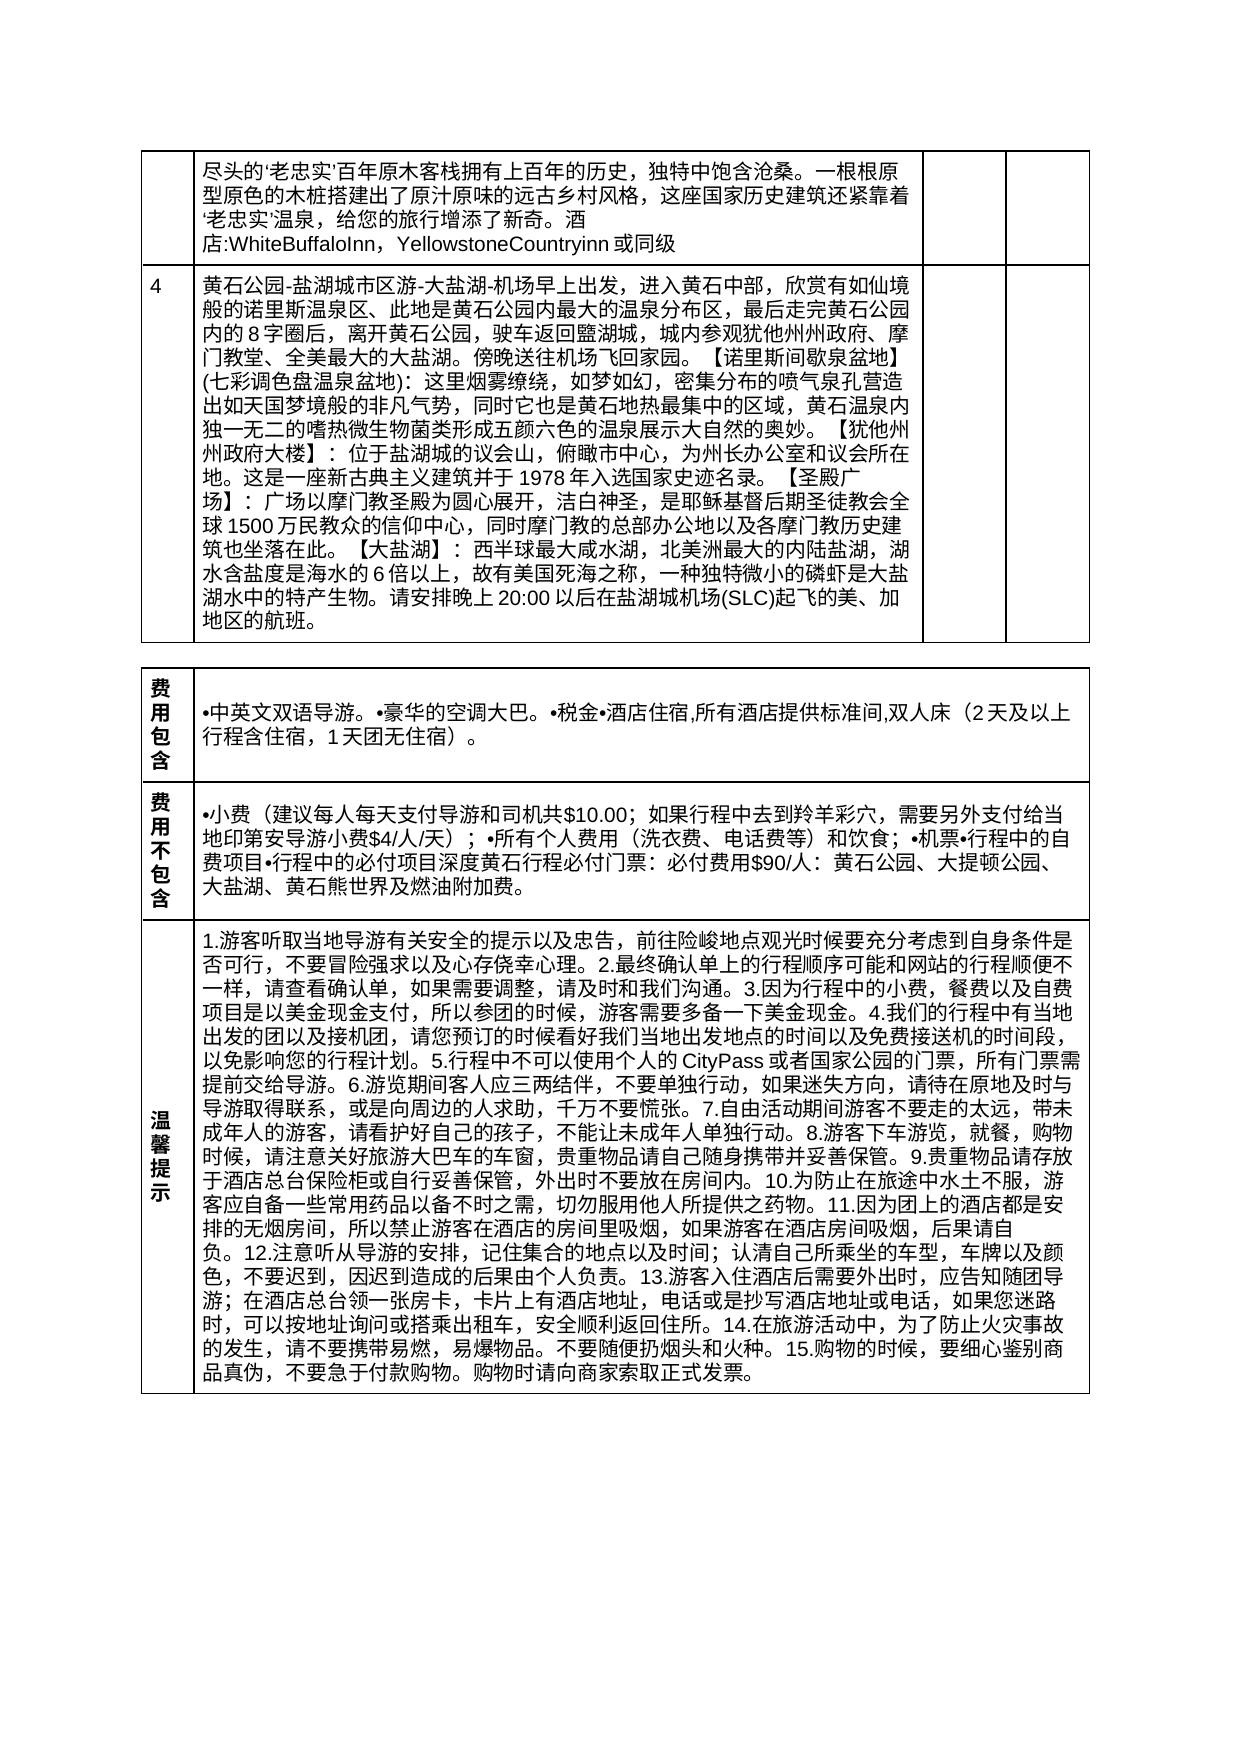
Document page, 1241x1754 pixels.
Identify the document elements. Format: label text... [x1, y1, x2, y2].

table_header 费用包含 [142, 669, 193, 781]
table_header •中英文双语导游。•豪华的空调大巴。•税金•酒店住宿,所有酒店提供标准间,双人床（2天及以上行程含住宿，1天团无住宿）。 [195, 669, 1089, 781]
table_cell 黄石公园-盐湖城市区游-大盐湖-机场早上出发，进入黄石中部，欣赏有如仙境般的诺里斯温泉区、此地是黄石公园内最大的温泉分布区，最后走完黄石公园内的8字圈后，离开黄石公园，驶车返回盬湖城，城内参观犹他州州政府、摩门教堂、全美最大的大盐湖。傍晚送往机场飞回家园。【诺里斯间歇泉盆地】(七彩调色盘温泉盆地)：这里烟雾缭绕，如梦如幻，密集分布的喷气泉孔营造出如天国梦境般的非凡气势，同时它也是黄石地热最集中的区域，黄石温泉内独一无二的嗜热微生物菌类形成五颜六色的温泉展示大自然的奥妙。【犹他州州政府大楼】：位于盐湖城的议会山，俯瞰市中心，为州长办公室和议会所在地。这是一座新古典主义建筑并于1978年入选国家史迹名录。【圣殿广场】：广场以摩门教圣殿为圆心展开，洁白神圣，是耶稣基督后期圣徒教会全球1500万民教众的信仰中心，同时摩门教的总部办公地以及各摩门教历史建筑也坐落在此。【大盐湖】：西半球最大咸水湖，北美洲最大的内陆盐湖，湖水含盐度是海水的6倍以上，故有美国死海之称，一种独特微小的磷虾是大盐湖水中的特产生物。请安排晚上20:00以后在盐湖城机场(SLC)起飞的美、加地区的航班。 [195, 266, 922, 642]
table_cell [1007, 266, 1089, 642]
table_cell 1.游客听取当地导游有关安全的提示以及忠告，前往险峻地点观光时候要充分考虑到自身条件是否可行，不要冒险强求以及心存侥幸心理。2.最终确认单上的行程顺序可能和网站的行程顺便不一样，请查看确认单，如果需要调整，请及时和我们沟通。3.因为行程中的小费，餐费以及自费项目是以美金现金支付，所以参团的时候，游客需要多备一下美金现金。4.我们的行程中有当地出发的团以及接机团，请您预订的时候看好我们当地出发地点的时间以及免费接送机的时间段，以免影响您的行程计划。5.行程中不可以使用个人的CityPass或者国家公园的门票，所有门票需提前交给导游。6.游览期间客人应三两结伴，不要单独行动，如果迷失方向，请待在原地及时与导游取得联系，或是向周边的人求助，千万不要慌张。7.自由活动期间游客不要走的太远，带未成年人的游客，请看护好自己的孩子，不能让未成年人单独行动。8.游客下车游览，就餐，购物时候，请注意关好旅游大巴车的车窗，贵重物品请自己随身携带并妥善保管。9.贵重物品请存放于酒店总台保险柜或自行妥善保管，外出时不要放在房间内。10.为防止在旅途中水土不服，游客应自备一些常用药品以备不时之需，切勿服用他人所提供之药物。11.因为团上的酒店都是安排的无烟房间，所以禁止游客在酒店的房间里吸烟，如果游客在酒店房间吸烟，后果请自负。12.注意听从导游的安排，记住集合的地点以及时间；认清自己所乘坐的车型，车牌以及颜色，不要迟到，因迟到造成的后果由个人负责。13.游客入住酒店后需要外出时，应告知随团导游；在酒店总台领一张房卡，卡片上有酒店地址，电话或是抄写酒店地址或电话，如果您迷路时，可以按地址询问或搭乘出租车，安全顺利返回住所。14.在旅游活动中，为了防止火灾事故的发生，请不要携带易燃，易爆物品。不要随便扔烟头和火种。15.购物的时候，要细心鉴别商品真伪，不要急于付款购物。购物时请向商家索取正式发票。 [195, 921, 1089, 1393]
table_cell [195, 152, 922, 264]
table_cell 温馨提示 [142, 920, 193, 1393]
table_cell •小费（建议每人每天支付导游和司机共$10.00；如果行程中去到羚羊彩穴，需要另外支付给当地印第安导游小费$4/人/天）；•所有个人费用（洗衣费、电话费等）和饮食；•机票•行程中的自费项目•行程中的必付项目深度黄石行程必付门票：必付费用$90/人：黄石公园、大提顿公园、大盐湖、黄石熊世界及燃油附加费。 [195, 783, 1089, 919]
table_cell [1007, 152, 1089, 264]
table_cell 4 [142, 265, 193, 642]
table_cell 3 [142, 152, 193, 264]
table_cell [924, 266, 1005, 642]
table_cell [924, 152, 1005, 264]
table_cell 费用不包含 [142, 782, 193, 919]
